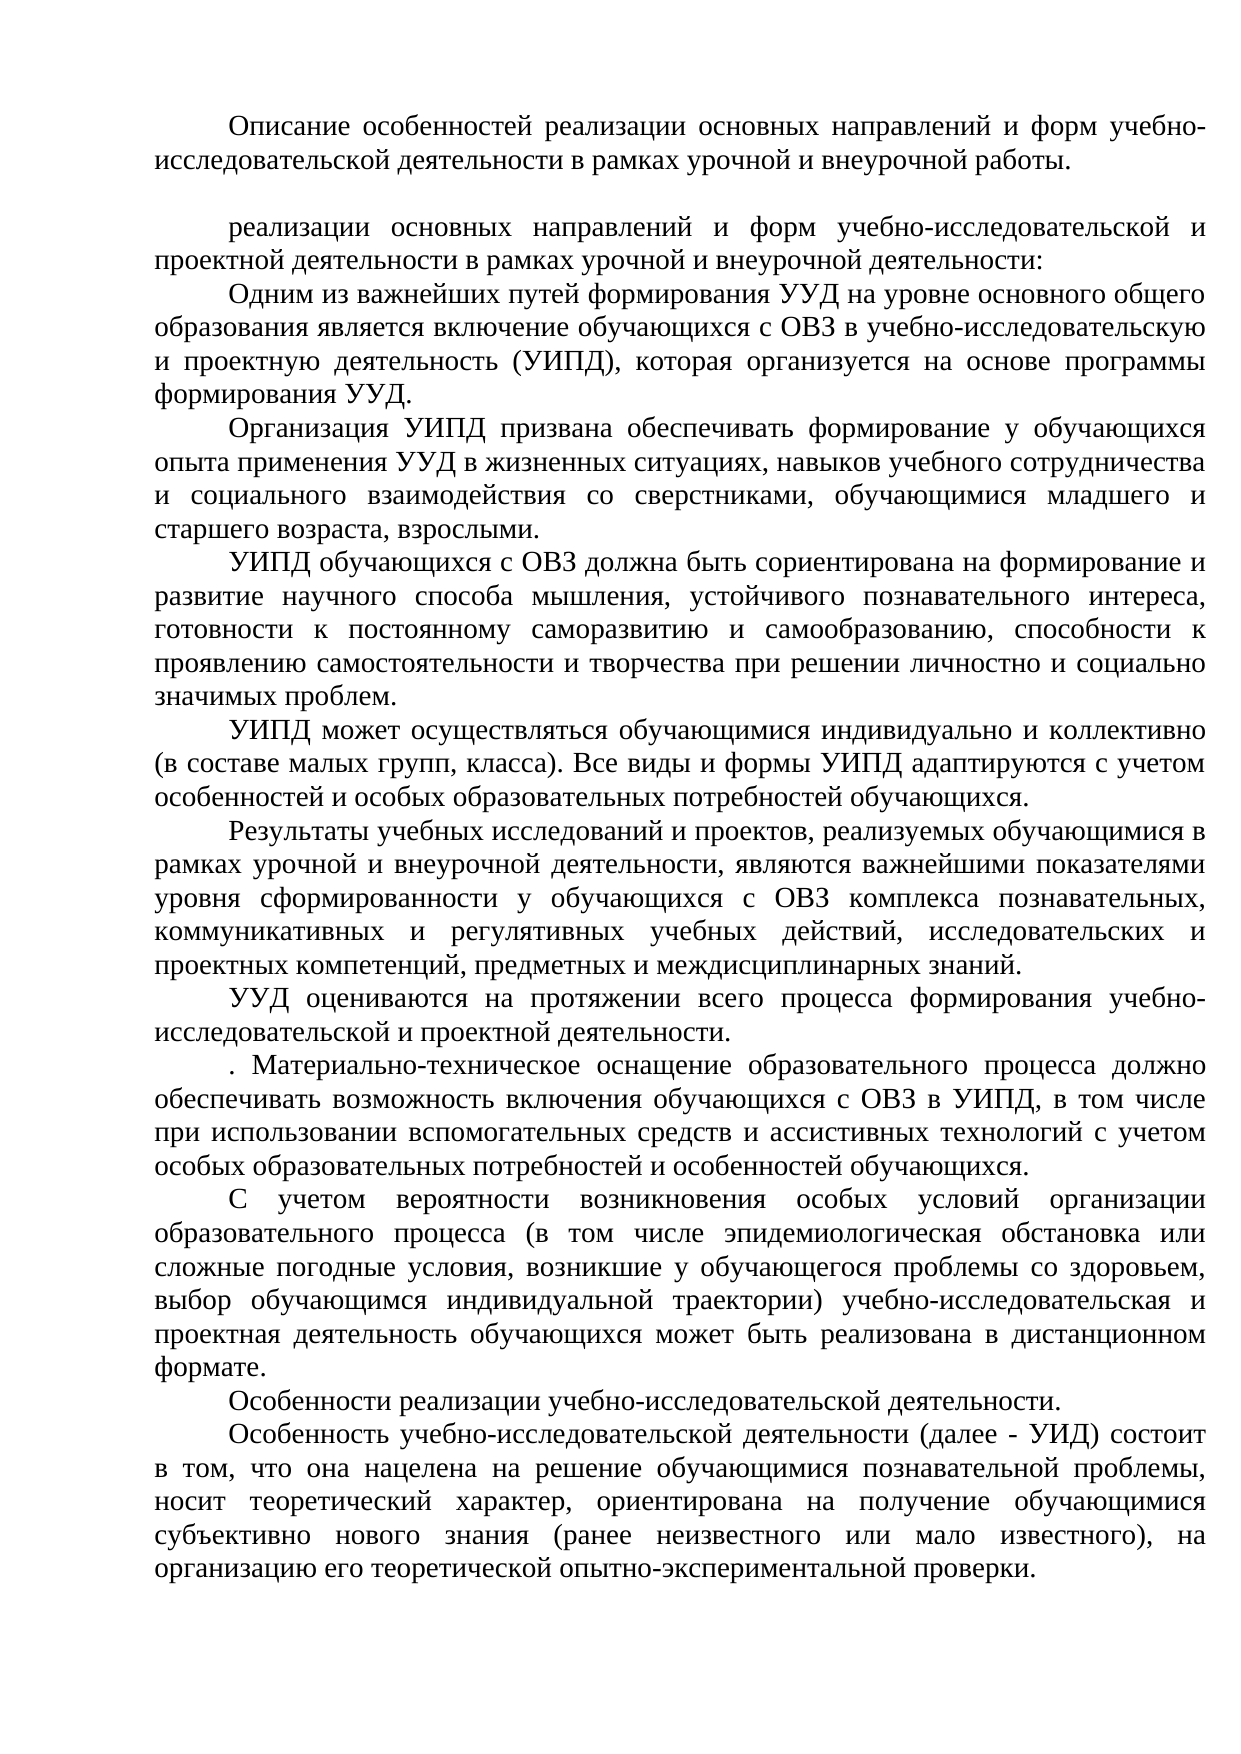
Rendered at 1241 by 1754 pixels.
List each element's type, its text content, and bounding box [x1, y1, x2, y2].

text УИПД обучающихся с ОВЗ должна быть сориентирована на формирование и развитие научного способа мышления, устойчивого познавательного интереса, готовности к постоянному саморазвитию и самообразованию, способности к проявлению самостоятельности и творчества при решении личностно и социально значимых проблем. [154, 544, 1207, 712]
text Результаты учебных исследований и проектов, реализуемых обучающимися в рамках урочной и внеурочной деятельности, являются важнейшими показателями уровня сформированности у обучающихся с ОВЗ комплекса познавательных, коммуникативных и регулятивных учебных действий, исследовательских и проектных компетенций, предметных и междисциплинарных знаний. [154, 813, 1207, 980]
text Особенности реализации учебно-исследовательской деятельности. [154, 1383, 1207, 1416]
text Описание особенностей реализации основных направлений и форм учебно-исследовательской деятельности в рамках урочной и внеурочной работы. [154, 108, 1207, 175]
text УИПД может осуществляться обучающимися индивидуально и коллективно (в составе малых групп, класса). Все виды и формы УИПД адаптируются с учетом особенностей и особых образовательных потребностей обучающихся. [154, 712, 1207, 813]
text Организация УИПД призвана обеспечивать формирование у обучающихся опыта применения УУД в жизненных ситуациях, навыков учебного сотрудничества и социального взаимодействия со сверстниками, обучающимися младшего и старшего возраста, взрослыми. [154, 410, 1207, 544]
text УУД оцениваются на протяжении всего процесса формирования учебно-исследовательской и проектной деятельности. [154, 980, 1207, 1047]
text Одним из важнейших путей формирования УУД на уровне основного общего образования является включение обучающихся с ОВЗ в учебно-исследовательскую и проектную деятельность (УИПД), которая организуется на основе программы формирования УУД. [154, 276, 1207, 410]
text С учетом вероятности возникновения особых условий организации образовательного процесса (в том числе эпидемиологическая обстановка или сложные погодные условия, возникшие у обучающегося проблемы со здоровьем, выбор обучающимся индивидуальной траектории) учебно-исследовательская и проектная деятельность обучающихся может быть реализована в дистанционном формате. [154, 1182, 1207, 1383]
text реализации основных направлений и форм учебно-исследовательской и проектной деятельности в рамках урочной и внеурочной деятельности: [154, 209, 1207, 276]
text . Материально-техническое оснащение образовательного процесса должно обеспечивать возможность включения обучающихся с ОВЗ в УИПД, в том числе при использовании вспомогательных средств и ассистивных технологий с учетом особых образовательных потребностей и особенностей обучающихся. [154, 1047, 1207, 1182]
text Особенность учебно-исследовательской деятельности (далее - УИД) состоит в том, что она нацелена на решение обучающимися познавательной проблемы, носит теоретический характер, ориентирована на получение обучающимися субъективно нового знания (ранее неизвестного или мало известного), на организацию его теоретической опытно-экспериментальной проверки. [154, 1416, 1207, 1584]
